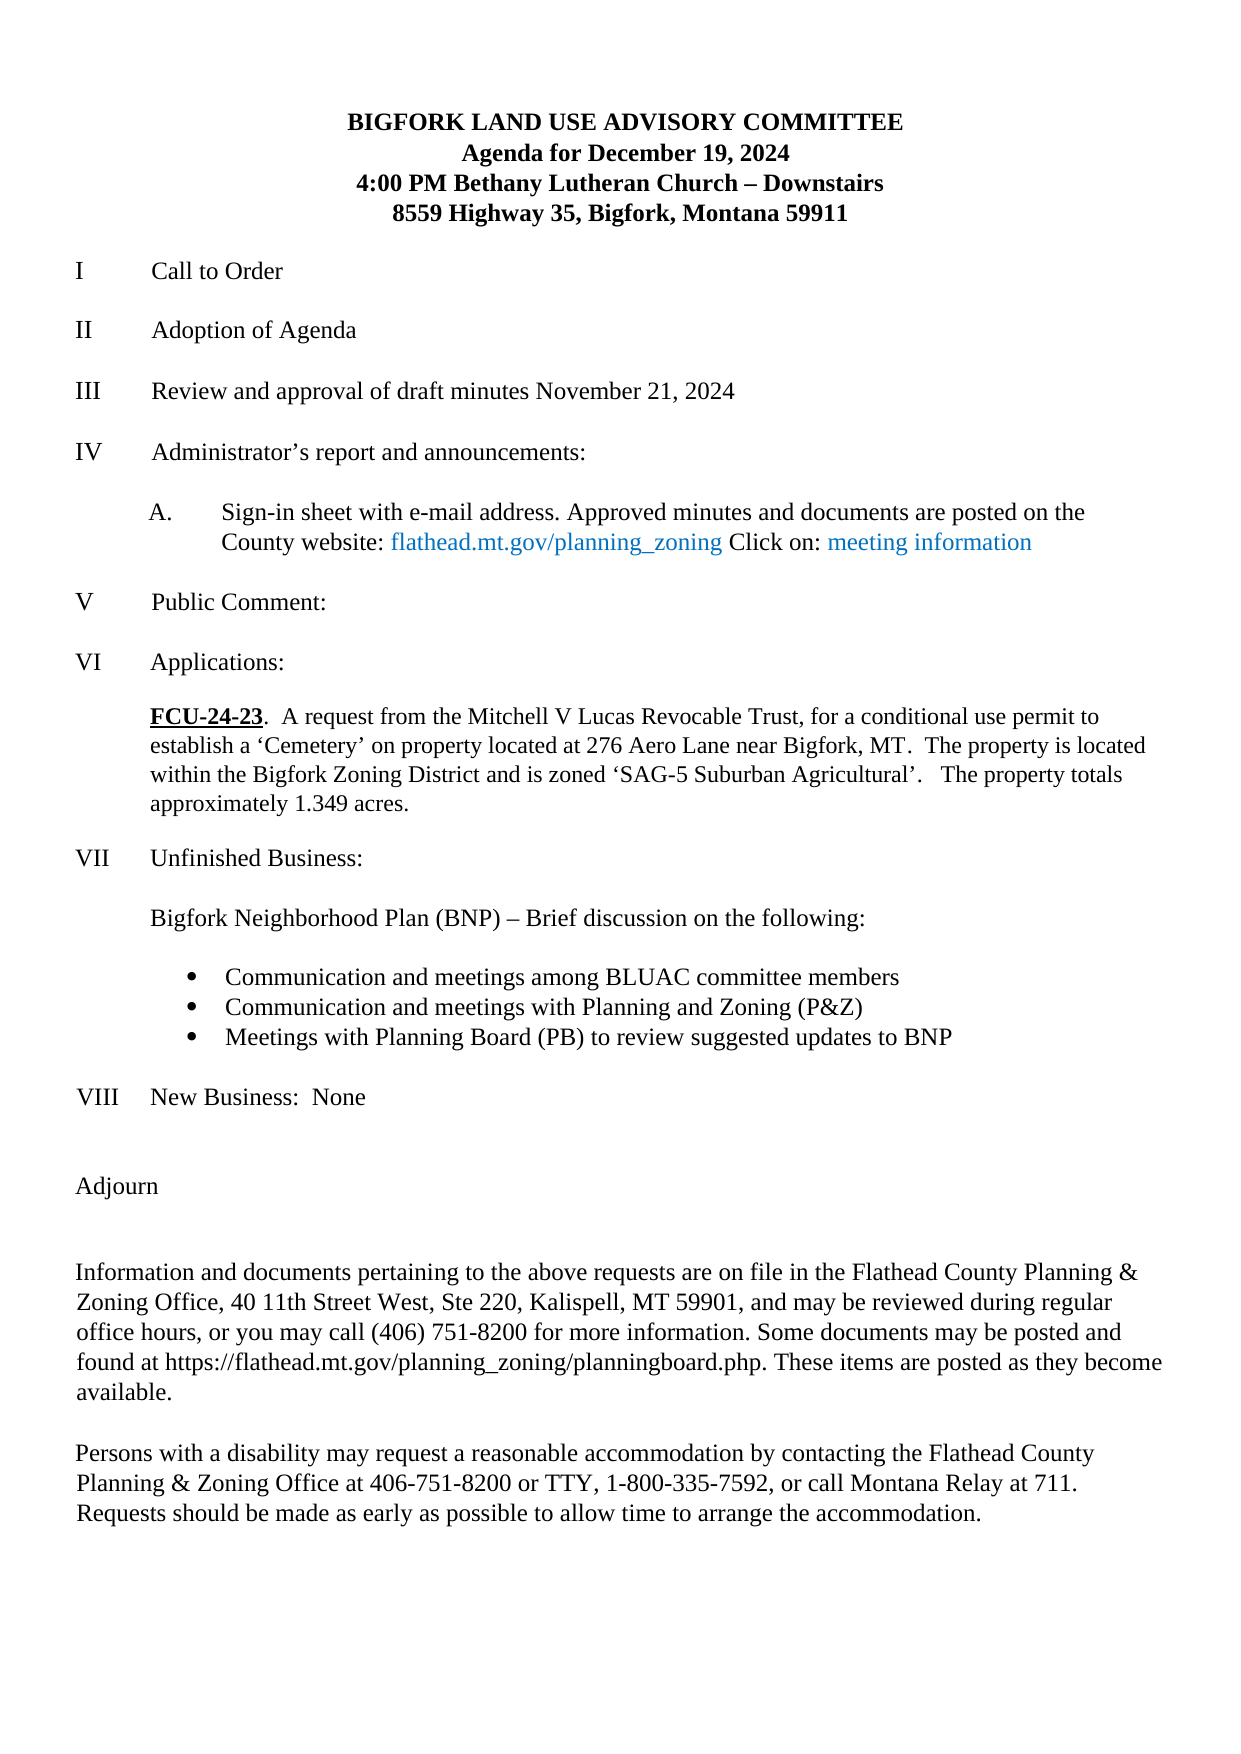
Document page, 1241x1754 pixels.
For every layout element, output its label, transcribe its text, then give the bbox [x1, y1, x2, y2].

text Adjourn [75, 1171, 1165, 1200]
list Call to Order [75, 255, 1165, 285]
text FCU-24-23. A request from the Mitchell V Lucas Revocable Trust, for a conditional use permit to establish a ‘Cemetery’ on property located at 276 Aero Lane near Bigfork, MT. The property is located within the Bigfork Zoning District and is zoned ‘SAG-5 Suburban Agricultural’. The property totals approximately 1.349 acres. [150, 702, 1165, 817]
text 4:00 PM Bethany Lutheran Church – Downstairs [75, 169, 1165, 198]
text VI Applications: [75, 647, 1165, 676]
text A. Sign-in sheet with e-mail address. Approved minutes and documents are posted on the County website: flathead.mt.gov/planning_zoning Click on: meeting information [148, 497, 1165, 555]
list Communication and meetings with Planning and Zoning (P&Z) [187, 992, 1165, 1021]
list Communication and meetings among BLUAC committee members [187, 962, 1165, 991]
text Information and documents pertaining to the above requests are on file in the Flathead County Planning & Zoning Office, 40 11th Street West, Ste 220, Kalispell, MT 59901, and may be reviewed during regular office hours, or you may call (406) 751-8200 for more information. Some documents may be posted and found at https://flathead.mt.gov/planning_zoning/planningboard.php. These items are posted as they become available. [75, 1257, 1165, 1406]
text 8559 Highway 35, Bigfork, Montana 59911 [75, 198, 1165, 226]
text Bigfork Neighborhood Plan (BNP) – Brief discussion on the following: [75, 903, 1165, 932]
text Persons with a disability may request a reasonable accommodation by contacting the Flathead County Planning & Zoning Office at 406-751-8200 or TTY, 1-800-335-7592, or call Montana Relay at 711. Requests should be made as early as possible to allow time to arrange the accommodation. [75, 1438, 1165, 1527]
text VIII New Business: None [75, 1082, 1165, 1111]
text BIGFORK LAND USE ADVISORY COMMITTEE [87, 107, 1164, 136]
text Agenda for December 19, 2024 [87, 138, 1165, 167]
list Administrator’s report and announcements: [75, 436, 1165, 466]
text VII Unfinished Business: [75, 843, 1165, 872]
list Adoption of Agenda [75, 314, 1165, 344]
list Review and approval of draft minutes November 21, 2024 [75, 375, 1165, 405]
list Meetings with Planning Board (PB) to review suggested updates to BNP [187, 1022, 1165, 1051]
list Public Comment: [75, 586, 1165, 616]
